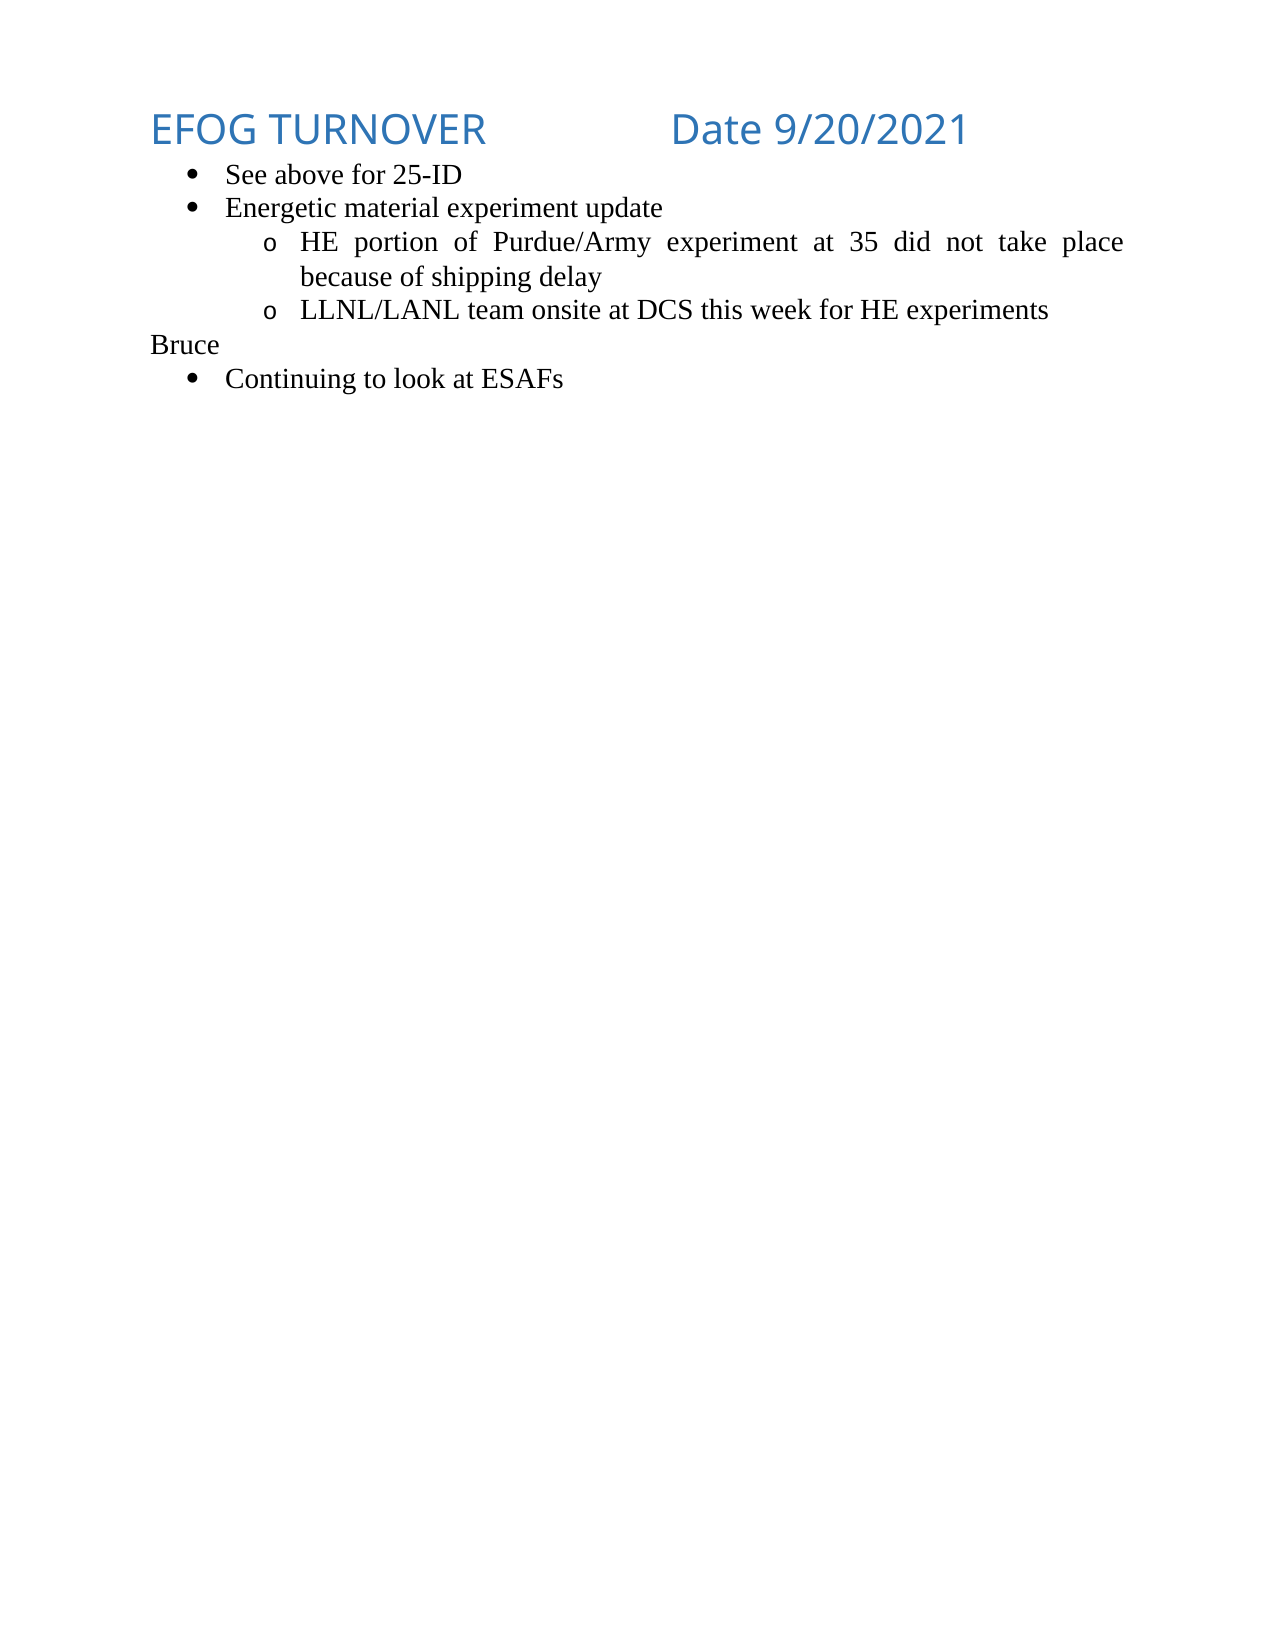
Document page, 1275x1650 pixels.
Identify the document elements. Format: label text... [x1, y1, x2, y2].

text Bruce [150, 327, 1125, 361]
list LLNL/LANL team onsite at DCS this week for HE experiments [262, 292, 1125, 327]
list HE portion of Purdue/Army experiment at 35 did not take place because of shipping delay [262, 224, 1125, 292]
list See above for 25-ID [187, 157, 1125, 190]
list Continuing to look at ESAFs [187, 361, 1125, 394]
list Energetic material experiment update [187, 190, 1125, 224]
